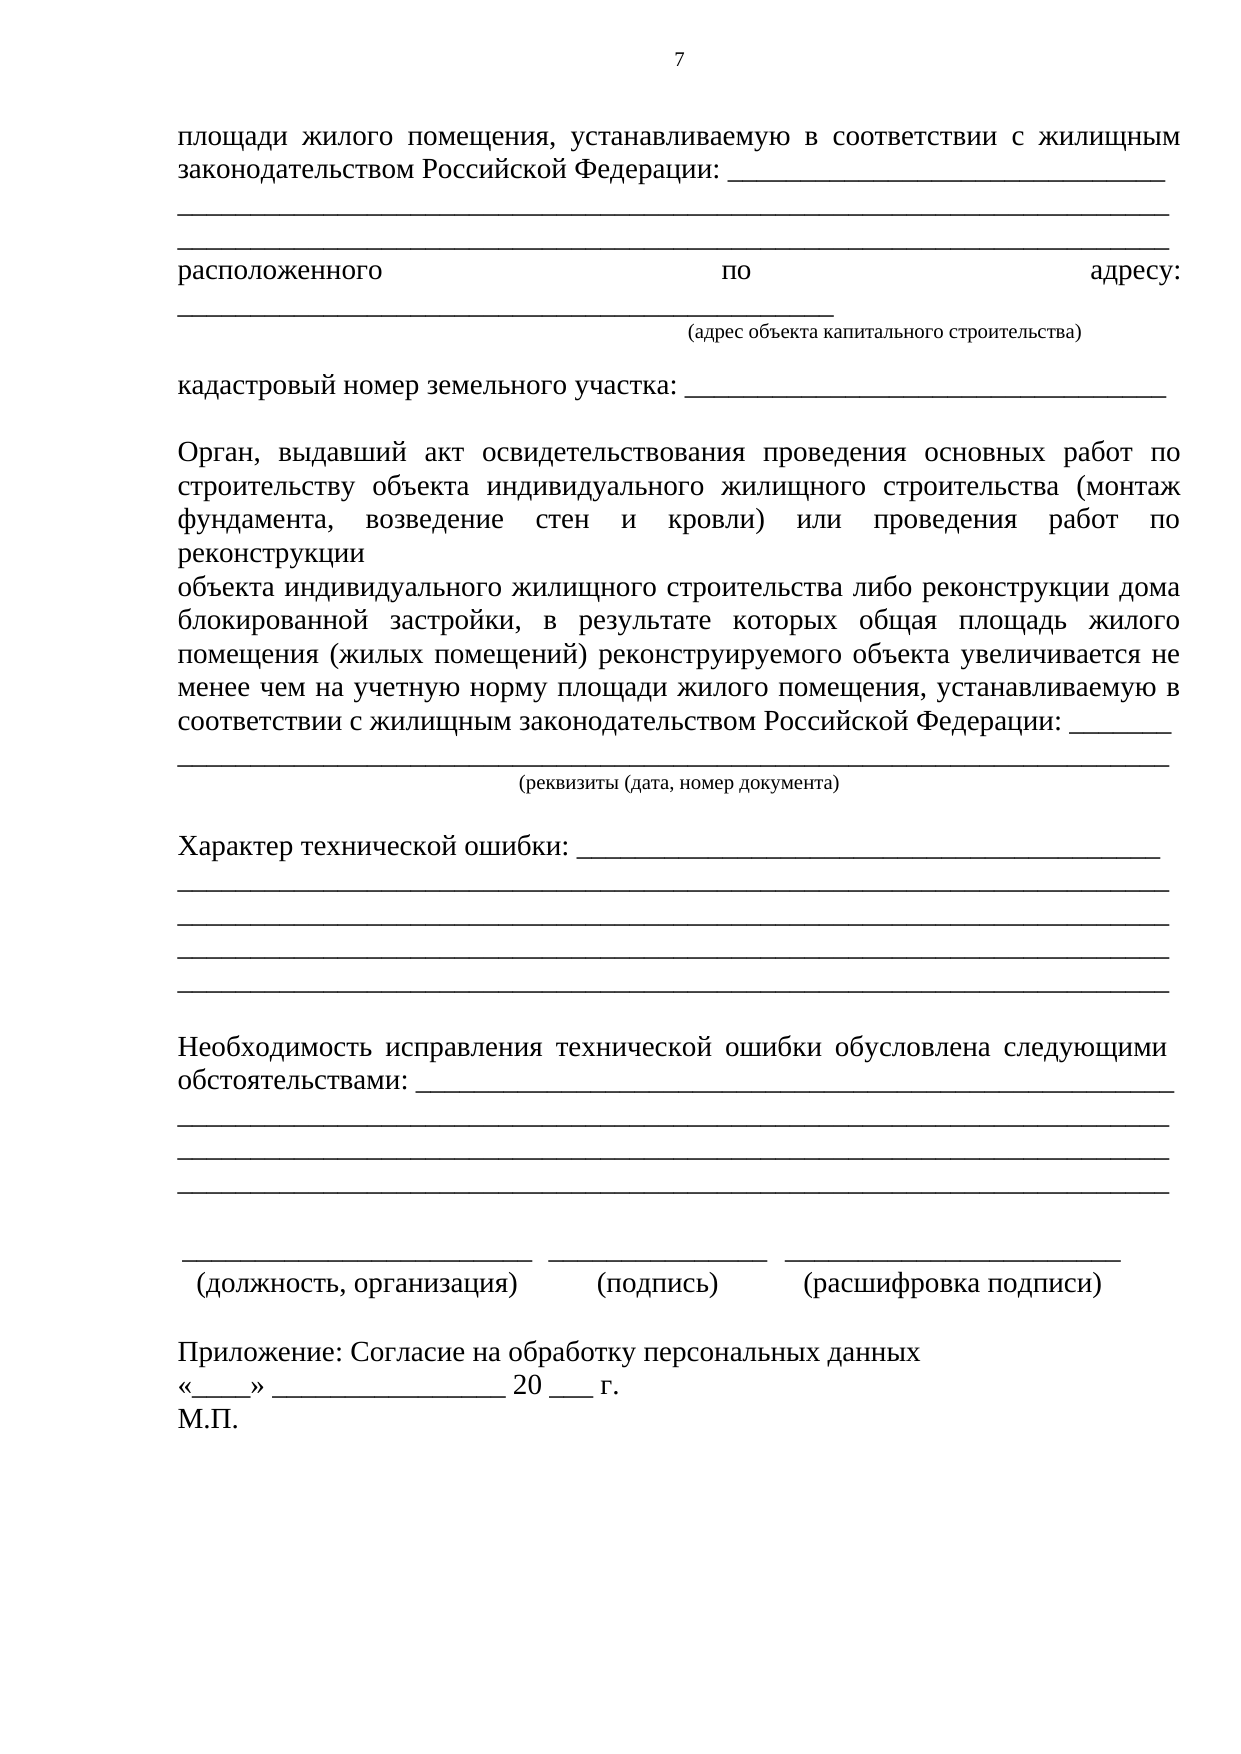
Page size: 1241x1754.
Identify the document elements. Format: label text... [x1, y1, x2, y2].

text (реквизиты (дата, номер документа) [177, 770, 1181, 794]
text Орган, выдавший акт освидетельствования проведения основных работ по строительству объекта индивидуального жилищного строительства (монтаж фундамента, возведение стен и кровли) или проведения работ по реконструкции объекта индивидуального жилищного строительства либо реконструкции дома блокированной застройки, в результате которых общая площадь жилого помещения (жилых помещений) реконструируемого объекта увеличивается не менее чем на учетную норму площади жилого помещения, устанавливаемую в соответствии с жилищным законодательством Российской Федерации: _______ [177, 434, 1181, 736]
text ____________________________________________________________________ [177, 1163, 1181, 1197]
text кадастровый номер земельного участка: _________________________________ [177, 367, 1181, 401]
table_header _______________________ (расшифровка подписи) [778, 1230, 1127, 1300]
text Необходимость исправления технической ошибки обусловлена следующими обстоятельствами: ____________________________________________________ [177, 1029, 1181, 1096]
text (адрес объекта капитального строительства) [177, 319, 1181, 343]
table_header _______________ (подпись) [537, 1230, 778, 1300]
table_header ________________________ (должность, организация) [177, 1230, 537, 1300]
text «____» ________________ 20 ___ г. [177, 1367, 1181, 1401]
text ____________________________________________________________________ [177, 736, 1181, 770]
text Приложение: Согласие на обработку персональных данных [350, 1334, 1181, 1367]
text М.П. [177, 1401, 1181, 1434]
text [177, 118, 1181, 185]
text расположенного по адресу: _____________________________________________ [177, 252, 1181, 319]
text ________________________________________________________________________________________________________________________________________ [177, 861, 1181, 928]
text ________________________________________________________________________________________________________________________________________ [177, 928, 1181, 995]
text ________________________________________________________________________________________________________________________________________ [177, 185, 1181, 252]
text Характер технической ошибки: ________________________________________ [177, 828, 1181, 861]
text ________________________________________________________________________________________________________________________________________ [177, 1096, 1181, 1163]
